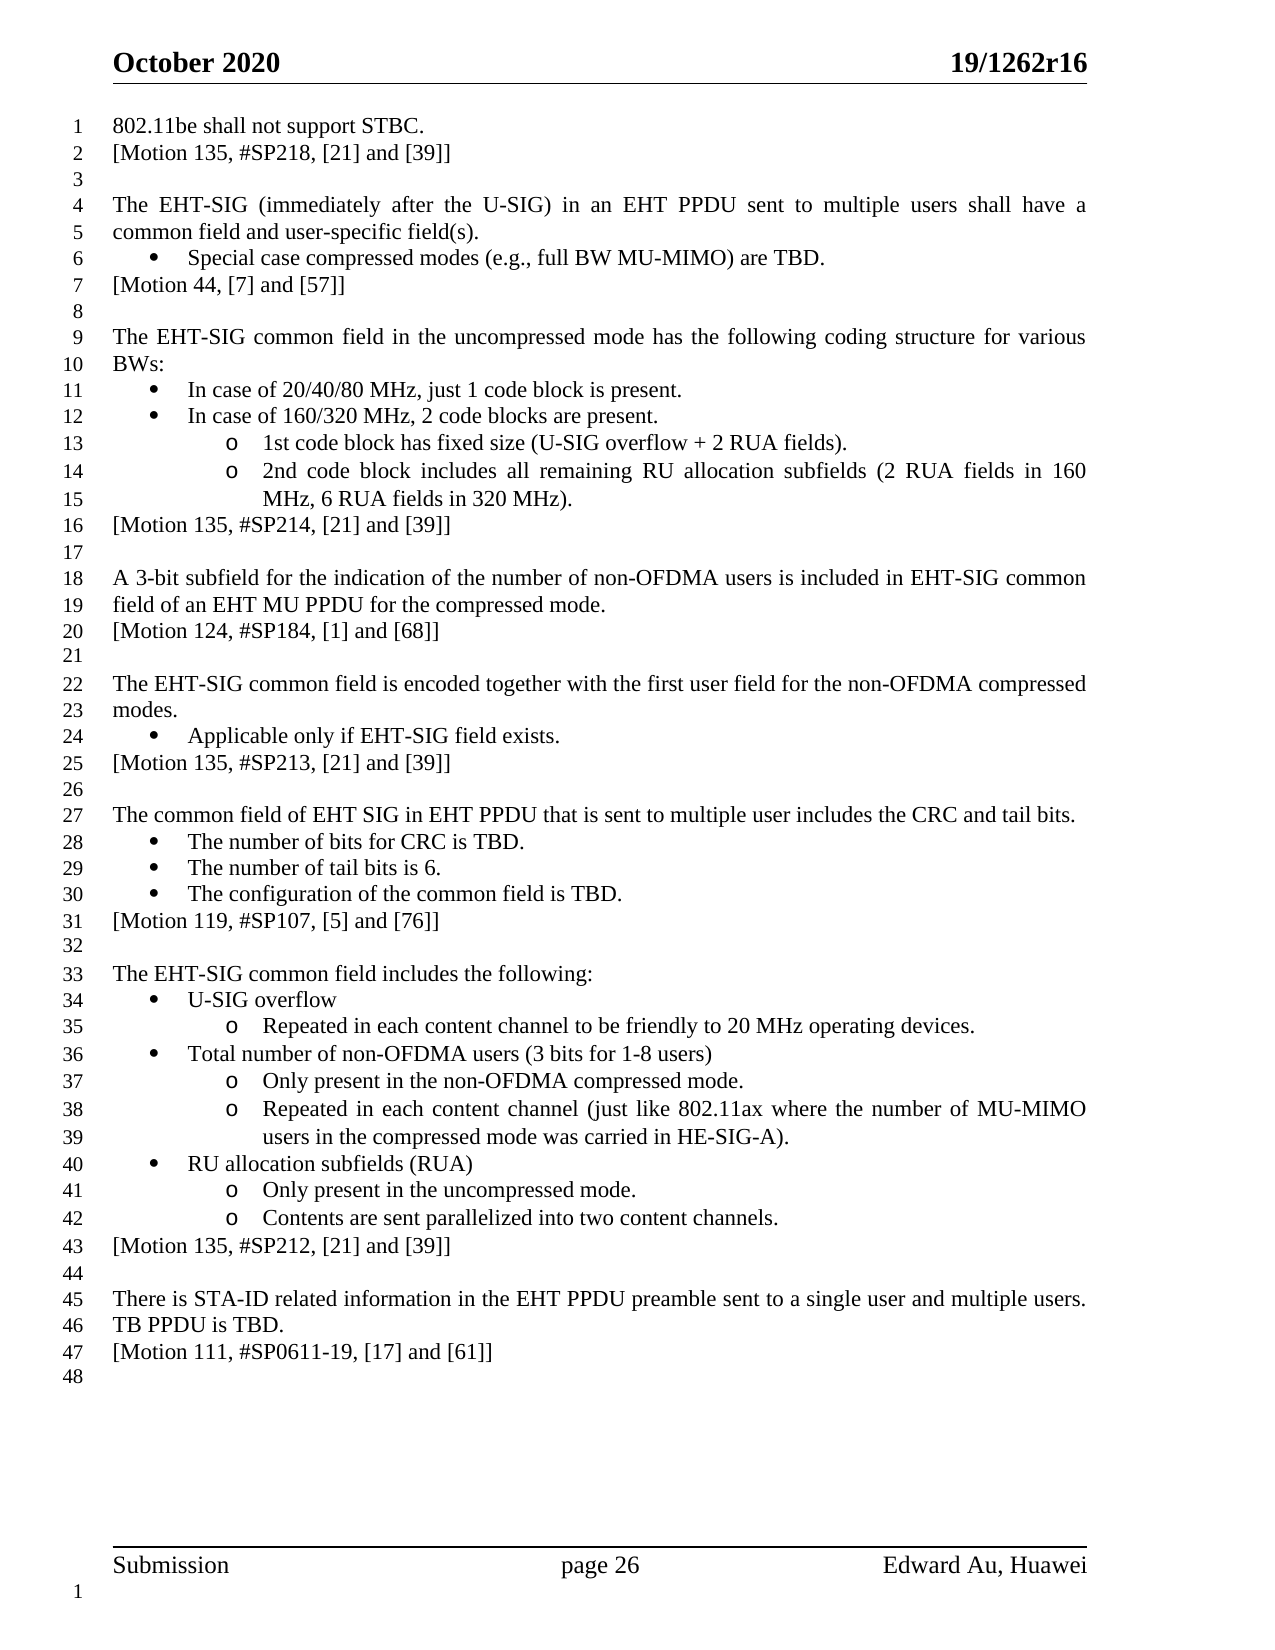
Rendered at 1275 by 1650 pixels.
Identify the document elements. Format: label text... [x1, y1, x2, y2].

list The number of tail bits is 6. [150, 854, 1087, 881]
text [Motion 135, #SP213, and ] [112, 749, 1087, 775]
list RU allocation subfields (RUA) [150, 1150, 1087, 1176]
text [Motion 111, #SP0611-19, and ] [112, 1338, 1087, 1364]
list 2nd code block includes all remaining RU allocation subfields (2 RUA fields in 160 MHz, 6 RUA fields in 320 MHz). [225, 457, 1087, 512]
list Repeated in each content channel (just like 802.11ax where the number of MU-MIMO users in the compressed mode was carried in HE-SIG-A). [225, 1095, 1087, 1150]
list Repeated in each content channel to be friendly to 20 MHz operating devices. [225, 1012, 1087, 1041]
list Applicable only if EHT-SIG field exists. [150, 722, 1087, 749]
list Only present in the non-OFDMA compressed mode. [225, 1067, 1087, 1095]
text [Motion 135, #SP212, and ] [112, 1232, 1087, 1259]
text There is STA-ID related information in the EHT PPDU preamble sent to a single user and multiple users. TB PPDU is TBD. [112, 1285, 1087, 1338]
list The configuration of the common field is TBD. [150, 881, 1087, 907]
text [Motion 119, #SP107, and ] [112, 907, 1087, 933]
text [Motion 135, #SP218, and ] [112, 139, 1087, 165]
text [Motion 44, and ] [112, 271, 1087, 297]
text 802.11be shall not support STBC. [112, 112, 1087, 139]
list In case of 20/40/80 MHz, just 1 code block is present. [150, 376, 1087, 402]
list Only present in the uncompressed mode. [225, 1176, 1087, 1204]
text [Motion 135, #SP214, and ] [112, 512, 1087, 538]
list Contents are sent parallelized into two content channels. [225, 1204, 1087, 1232]
list In case of 160/320 MHz, 2 code blocks are present. [150, 402, 1087, 429]
text The EHT-SIG common field includes the following: [112, 959, 1087, 986]
list 1st code block has fixed size (U-SIG overflow + 2 RUA fields). [225, 429, 1087, 457]
list Total number of non-OFDMA users (3 bits for 1-8 users) [150, 1041, 1087, 1067]
list U-SIG overflow [150, 986, 1087, 1012]
list The number of bits for CRC is TBD. [150, 828, 1087, 854]
text The EHT-SIG common field in the uncompressed mode has the following coding structure for various BWs: [112, 323, 1087, 376]
text The common field of EHT SIG in EHT PPDU that is sent to multiple user includes the CRC and tail bits. [112, 801, 1087, 828]
text The EHT-SIG (immediately after the U-SIG) in an EHT PPDU sent to multiple users shall have a common field and user-specific field(s). [112, 192, 1087, 244]
text A 3-bit subfield for the indication of the number of non-OFDMA users is included in EHT-SIG common field of an EHT MU PPDU for the compressed mode. [112, 564, 1087, 617]
text The EHT-SIG common field is encoded together with the first user field for the non-OFDMA compressed modes. [112, 670, 1087, 722]
text [Motion 124, #SP184, and ] [112, 617, 1087, 643]
list Special case compressed modes (e.g., full BW MU-MIMO) are TBD. [150, 244, 1087, 271]
